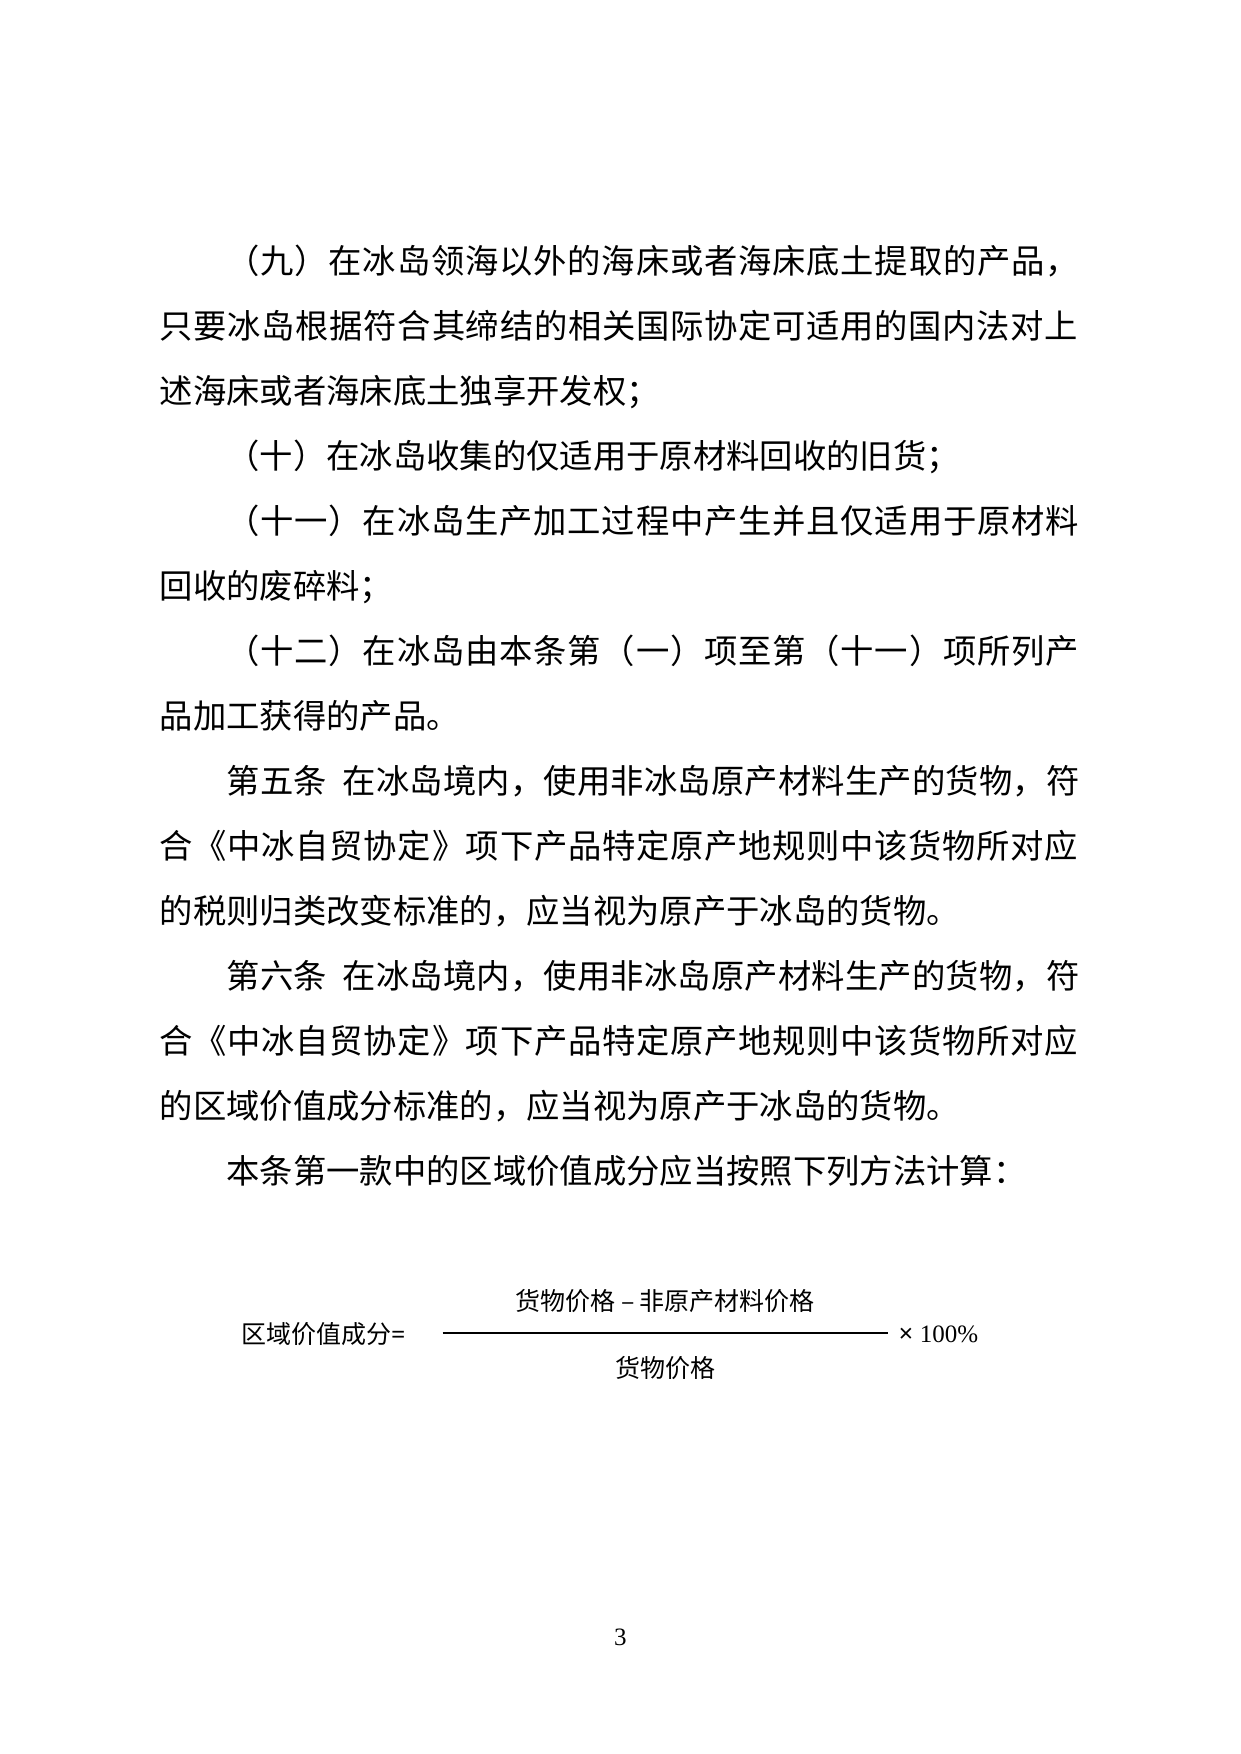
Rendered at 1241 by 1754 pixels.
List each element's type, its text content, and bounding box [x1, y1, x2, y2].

text 第六条 在冰岛境内，使用非冰岛原产材料生产的货物，符合《中冰自贸协定》项下产品特定原产地规则中该货物所对应的区域价值成分标准的，应当视为原产于冰岛的货物。 [159, 942, 1081, 1137]
text 第五条 在冰岛境内，使用非冰岛原产材料生产的货物，符合《中冰自贸协定》项下产品特定原产地规则中该货物所对应的税则归类改变标准的，应当视为原产于冰岛的货物。 [159, 747, 1081, 942]
table_header 货物价格 – 非原产材料价格 [443, 1267, 887, 1332]
table_header 区域价值成分= [230, 1267, 442, 1399]
table_cell 货物价格 [443, 1334, 887, 1399]
text （十）在冰岛收集的仅适用于原材料回收的旧货； [159, 422, 1081, 487]
text （九）在冰岛领海以外的海床或者海床底土提取的产品，只要冰岛根据符合其缔结的相关国际协定可适用的国内法对上述海床或者海床底土独享开发权； [159, 227, 1081, 422]
table_header × 100% [888, 1267, 1011, 1399]
text （十一）在冰岛生产加工过程中产生并且仅适用于原材料回收的废碎料； [159, 487, 1081, 617]
text （十二）在冰岛由本条第（一）项至第（十一）项所列产品加工获得的产品。 [159, 617, 1081, 747]
text 本条第一款中的区域价值成分应当按照下列方法计算： [159, 1137, 1081, 1202]
